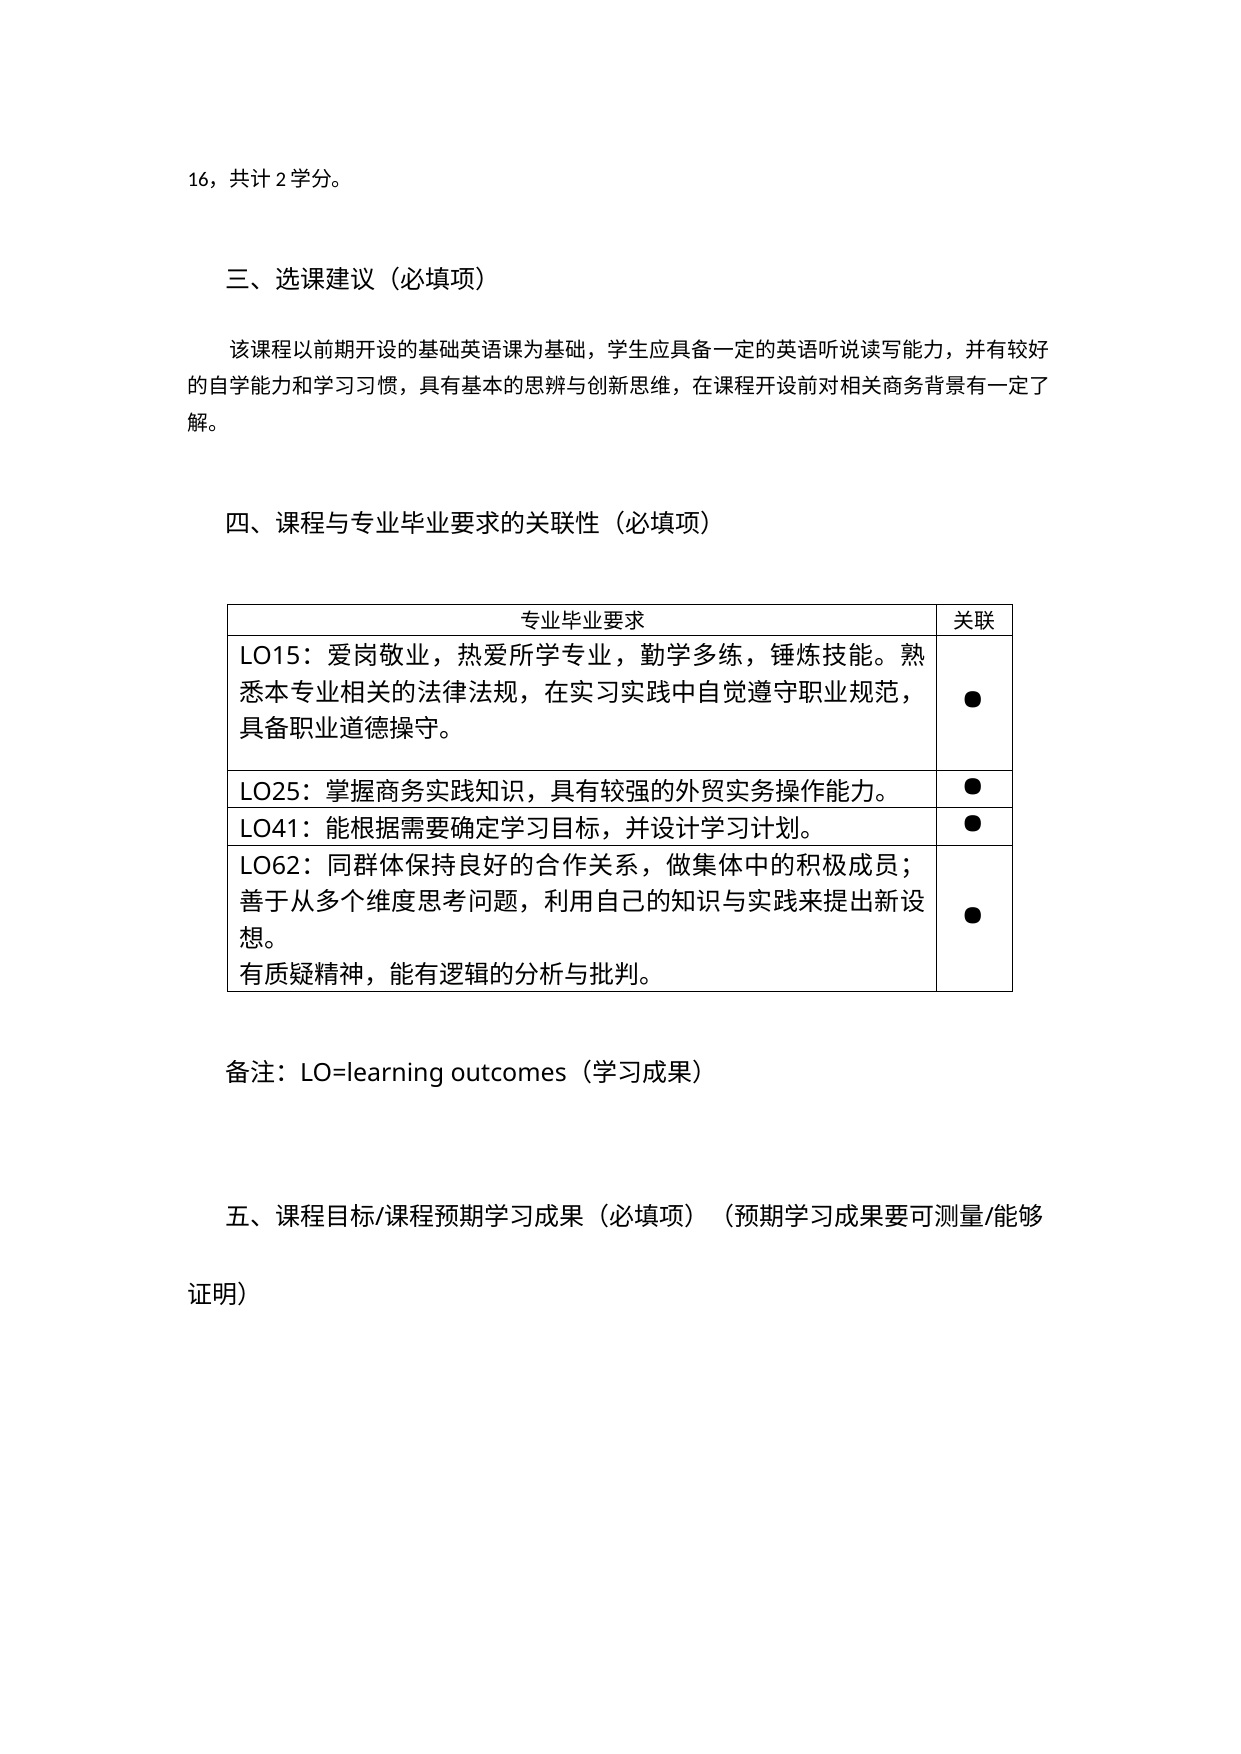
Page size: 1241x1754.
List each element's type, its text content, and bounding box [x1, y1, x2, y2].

table_cell [937, 771, 1012, 807]
table_header 关联 [937, 605, 1012, 635]
table_cell LO25：掌握商务实践知识，具有较强的外贸实务操作能力。 [228, 771, 936, 807]
table_cell LO41：能根据需要确定学习目标，并设计学习计划。 [228, 808, 936, 844]
text 五、课程目标/课程预期学习成果（必填项）（预期学习成果要可测量/能够证明） [187, 1182, 1053, 1325]
text 备注：LO=learning outcomes（学习成果） [187, 577, 1053, 1103]
table_cell LO15：爱岗敬业，热爱所学专业，勤学多练，锤炼技能。熟悉本专业相关的法律法规，在实习实践中自觉遵守职业规范，具备职业道德操守。 [228, 636, 936, 770]
table_header 专业毕业要求 [228, 605, 936, 635]
table_cell [937, 846, 1012, 991]
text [187, 162, 1053, 192]
text 该课程以前期开设的基础英语课为基础，学生应具备一定的英语听说读写能力，并有较好的自学能力和学习习惯，具有基本的思辨与创新思维，在课程开设前对相关商务背景有一定了解。 [187, 333, 1053, 436]
table_cell LO62：同群体保持良好的合作关系，做集体中的积极成员；善于从多个维度思考问题，利用自己的知识与实践来提出新设想。 有质疑精神，能有逻辑的分析与批判。 [228, 846, 936, 991]
text 三、选课建议（必填项） [187, 245, 1053, 310]
text 四、课程与专业毕业要求的关联性（必填项） [187, 489, 1053, 554]
table_cell [937, 808, 1012, 844]
table_cell [937, 636, 1012, 770]
